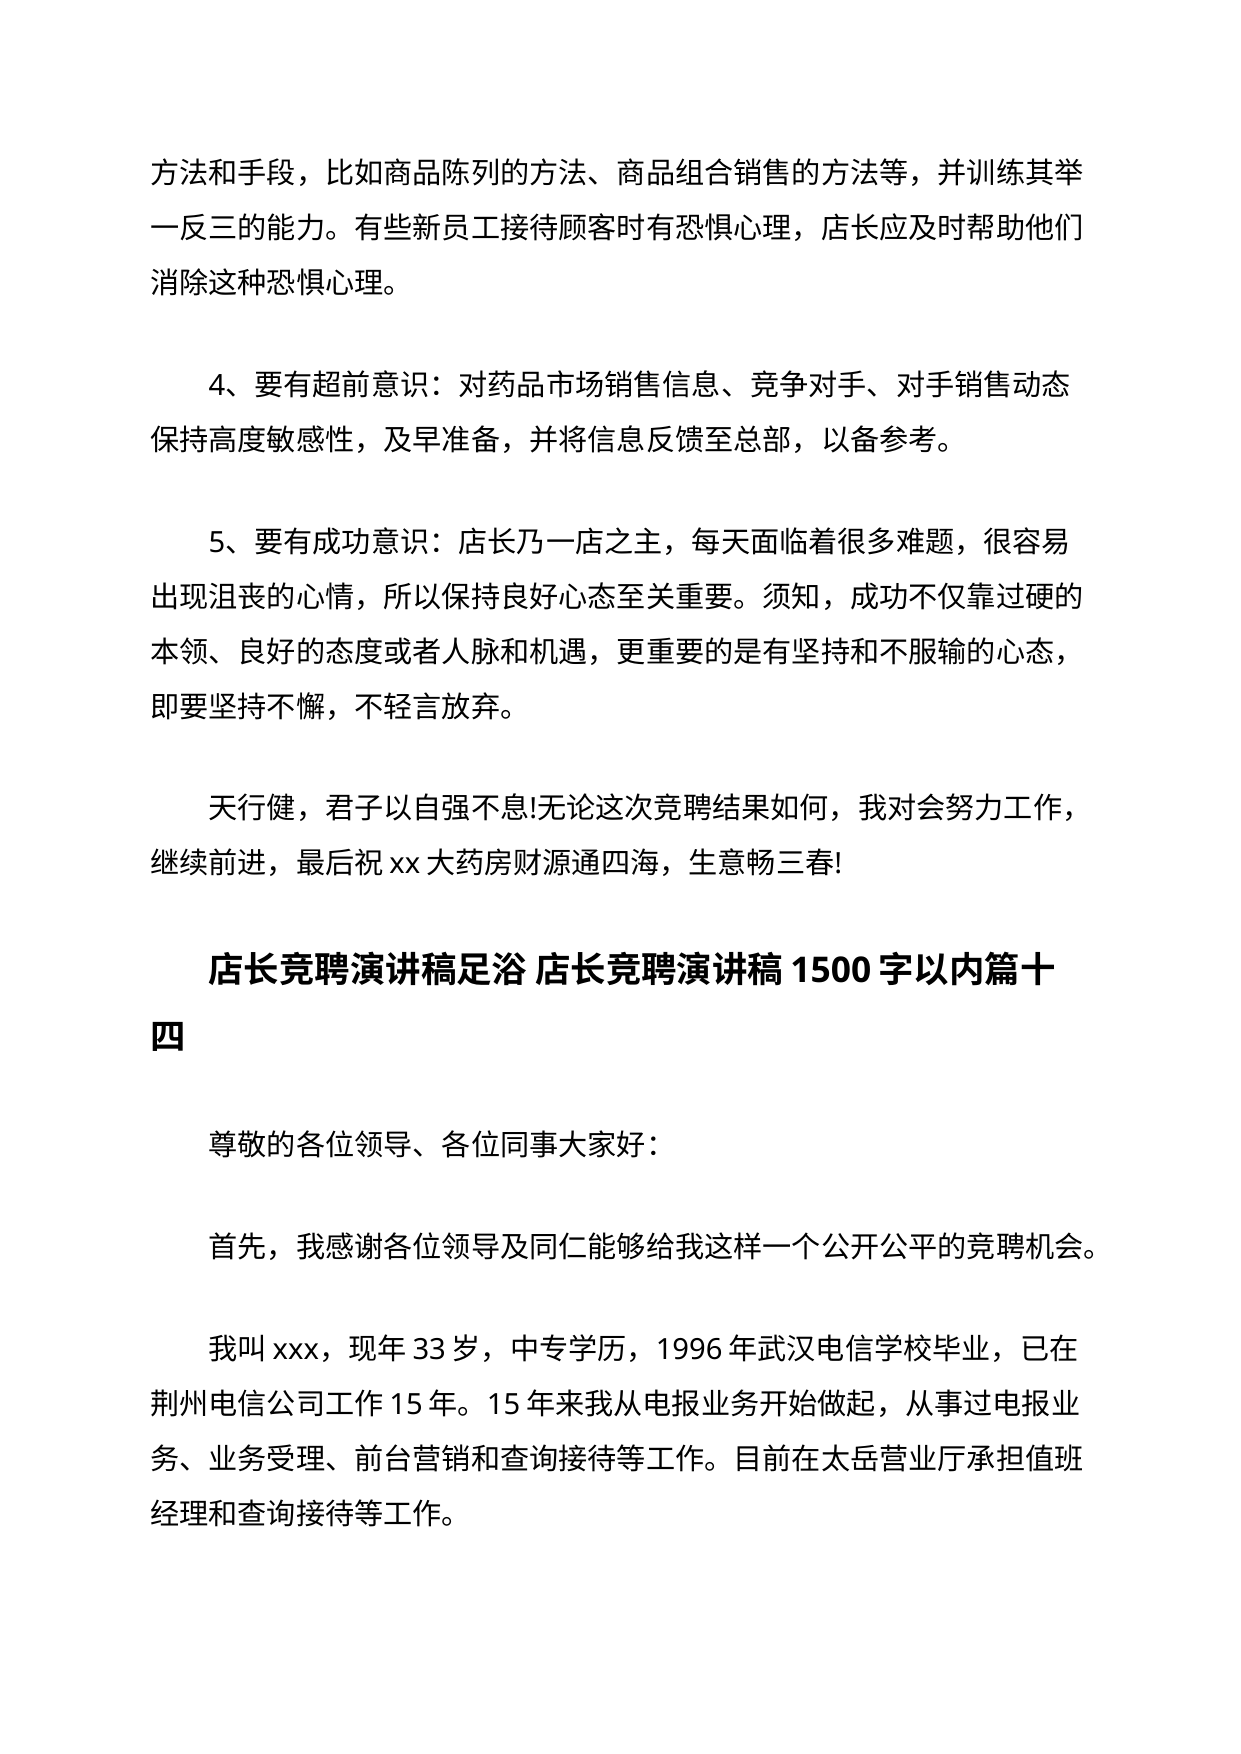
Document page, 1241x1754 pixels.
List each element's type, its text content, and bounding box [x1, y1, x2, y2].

text 5、要有成功意识：店长乃一店之主，每天面临着很多难题，很容易出现沮丧的心情，所以保持良好心态至关重要。须知，成功不仅靠过硬的本领、良好的态度或者人脉和机遇，更重要的是有坚持和不服输的心态，即要坚持不懈，不轻言放弃。 [150, 518, 1090, 725]
text 首先，我感谢各位领导及同仁能够给我这样一个公开公平的竞聘机会。 [150, 1224, 1090, 1266]
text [150, 150, 1090, 302]
text 天行健，君子以自强不息!无论这次竞聘结果如何，我对会努力工作，继续前进，最后祝xx大药房财源通四海，生意畅三春! [150, 785, 1090, 882]
text 尊敬的各位领导、各位同事大家好： [150, 1122, 1090, 1164]
text 店长竞聘演讲稿足浴 店长竞聘演讲稿1500字以内篇十四 [150, 942, 1090, 1060]
text 4、要有超前意识：对药品市场销售信息、竞争对手、对手销售动态保持高度敏感性，及早准备，并将信息反馈至总部，以备参考。 [150, 362, 1090, 459]
text 我叫xxx，现年33岁，中专学历，1996年武汉电信学校毕业，已在荆州电信公司工作15年。15年来我从电报业务开始做起，从事过电报业务、业务受理、前台营销和查询接待等工作。目前在太岳营业厅承担值班经理和查询接待等工作。 [150, 1326, 1090, 1533]
